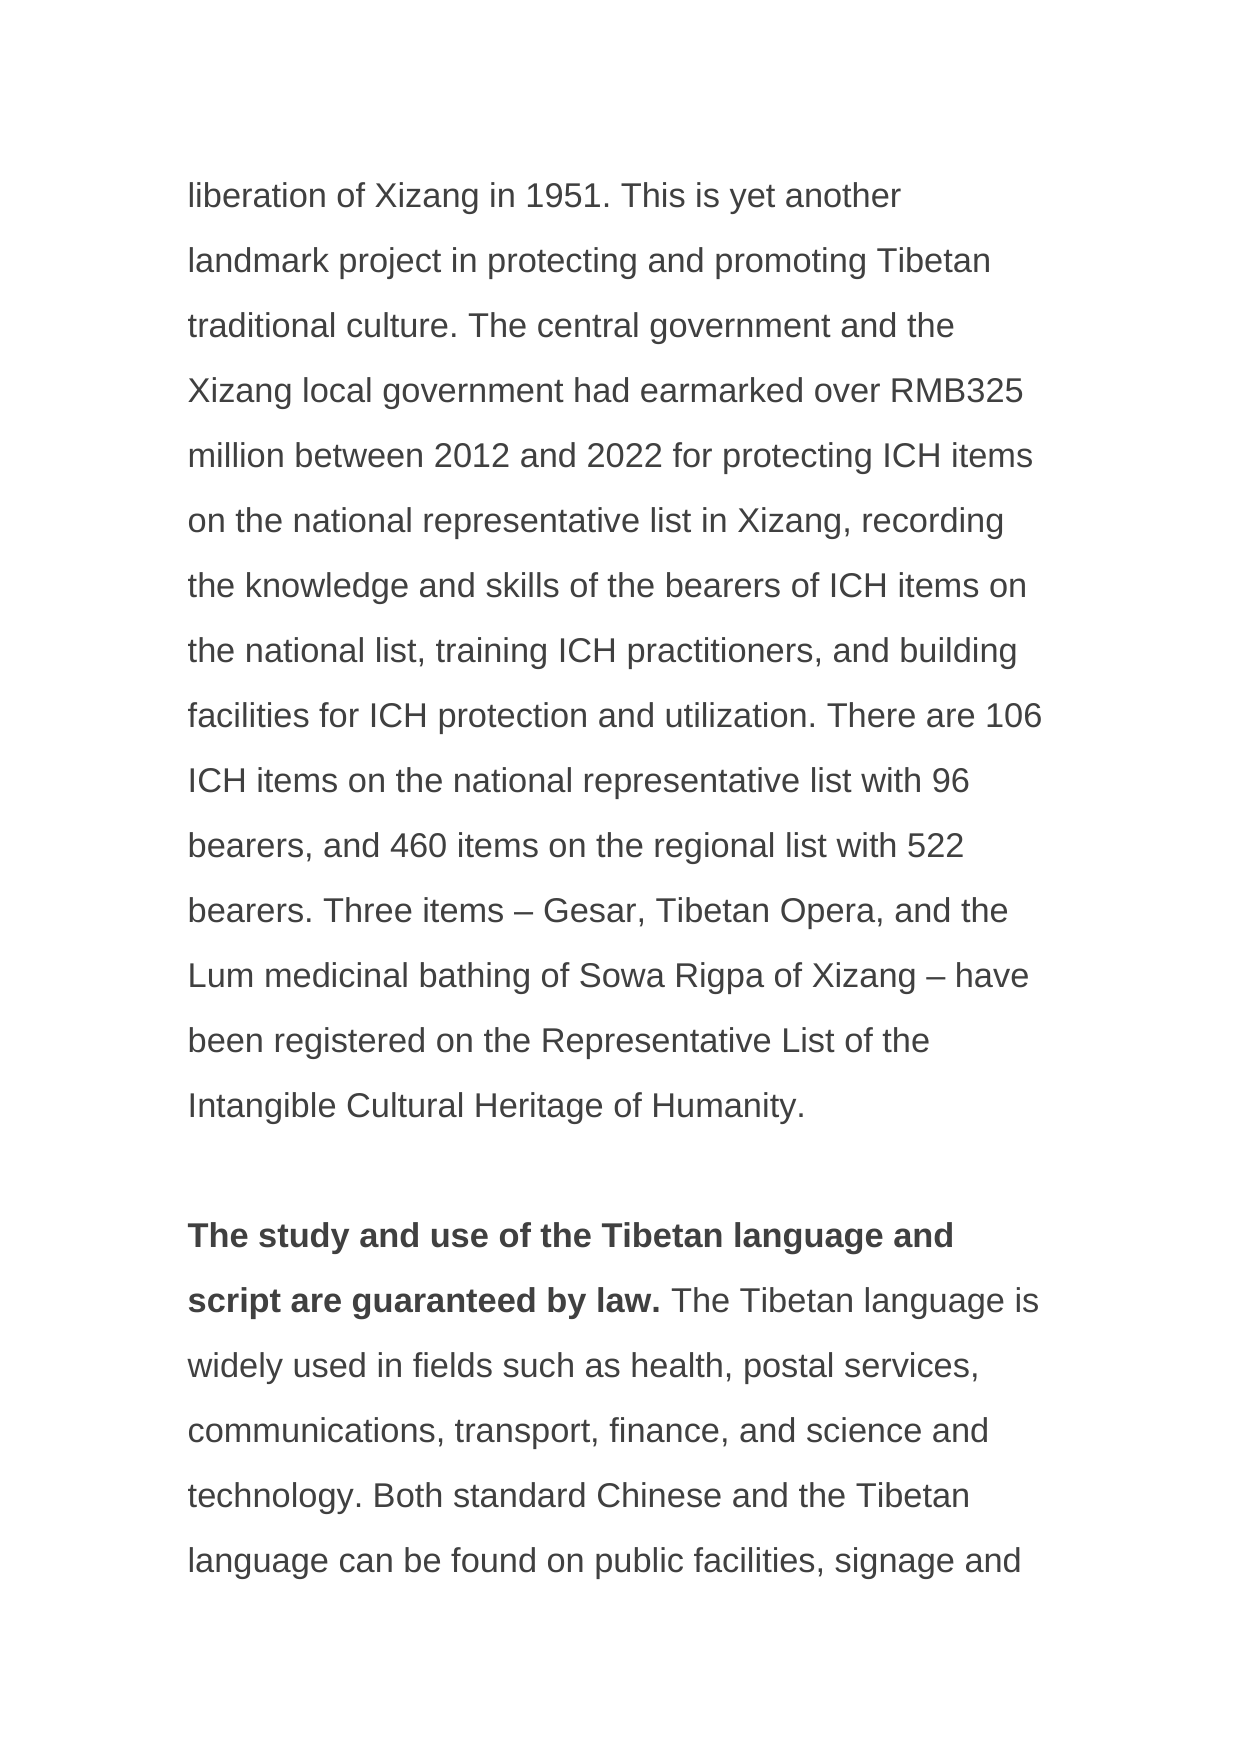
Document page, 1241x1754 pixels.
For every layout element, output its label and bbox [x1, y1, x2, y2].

text [187, 162, 1053, 1137]
text [187, 1202, 1053, 1592]
